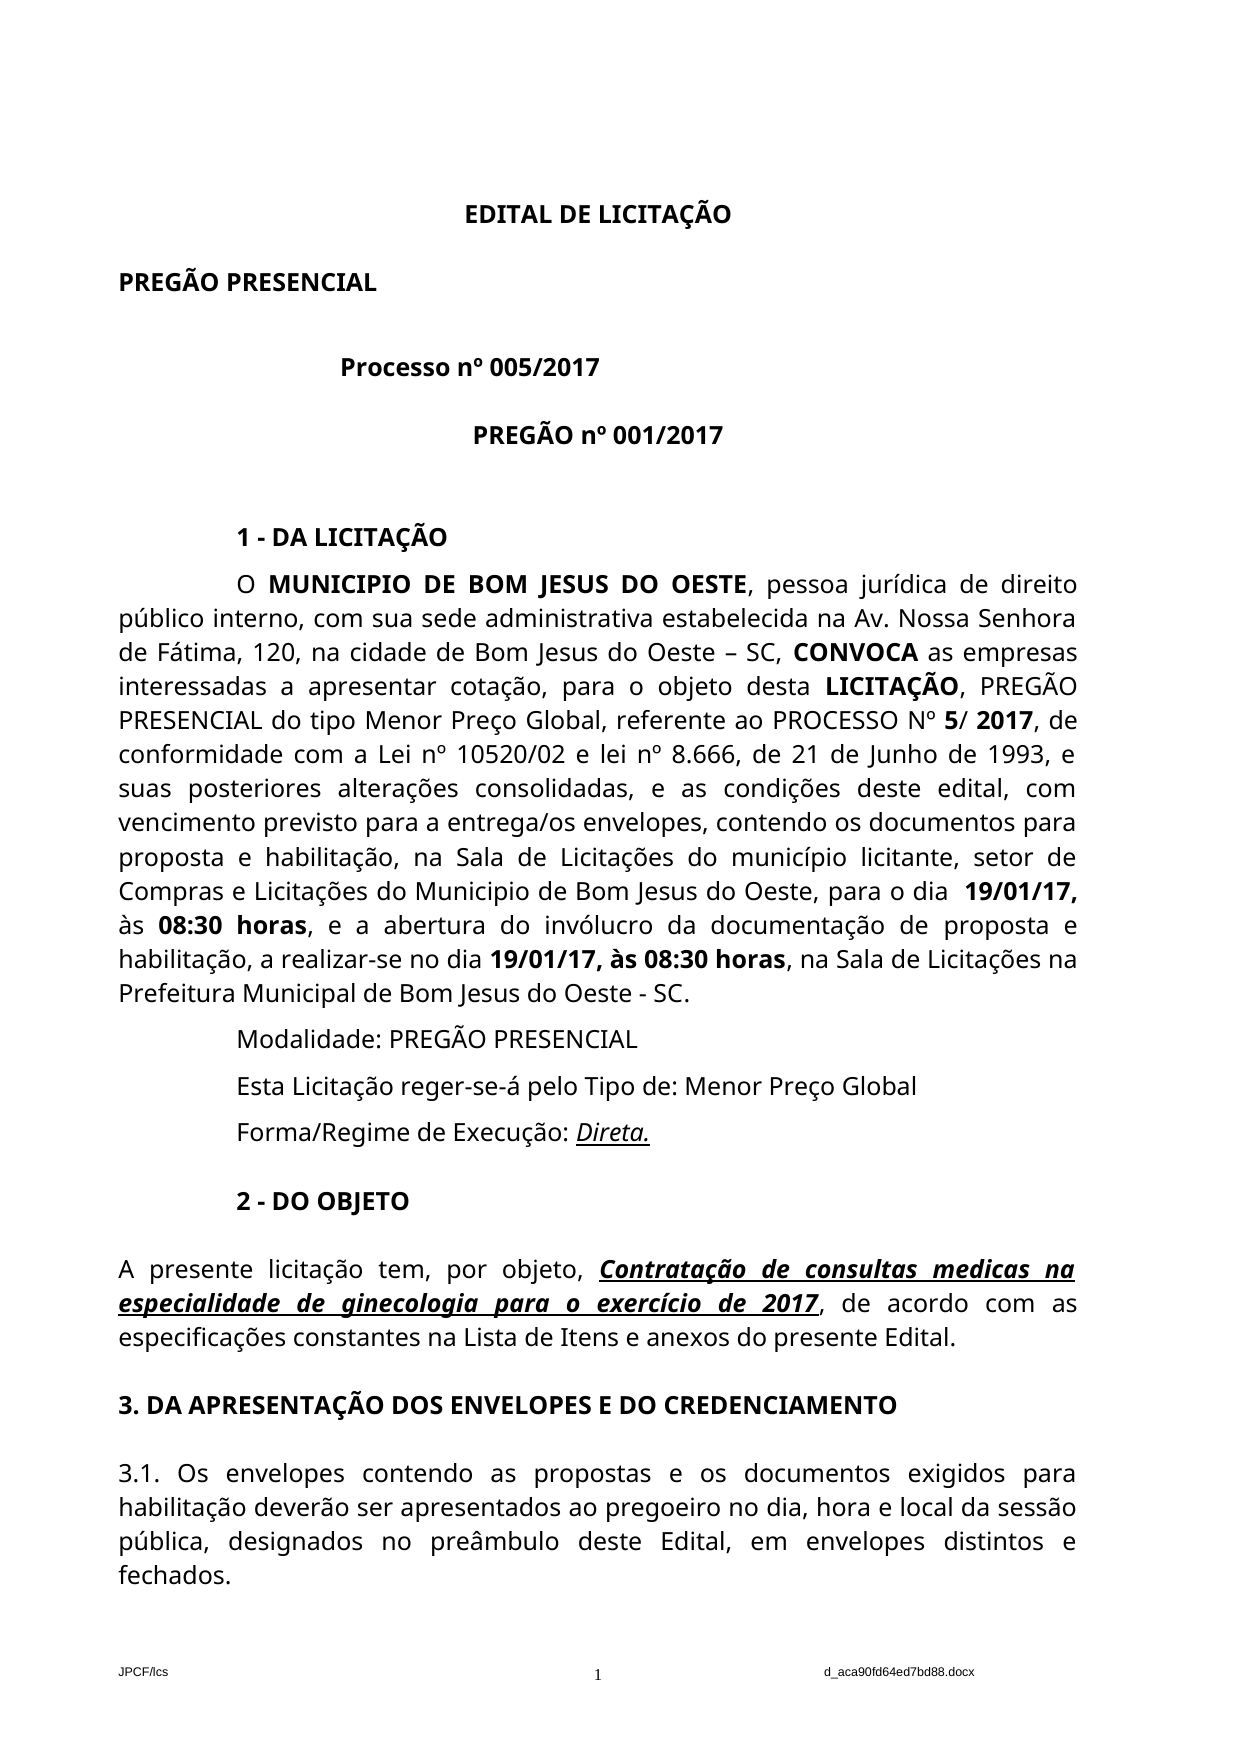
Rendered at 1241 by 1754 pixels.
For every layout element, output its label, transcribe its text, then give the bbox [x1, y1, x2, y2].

text A presente licitação tem, por objeto, Contratação de consultas medicas na especialidade de ginecologia para o exercício de 2017, de acordo com as especificações constantes na Lista de Itens e anexos do presente Edital. [118, 1251, 1078, 1353]
text 1 - DA LICITAÇÃO [118, 520, 1078, 554]
text PREGÃO nº 001/2017 [118, 418, 1078, 452]
text O MUNICIPIO DE BOM JESUS DO OESTE, pessoa jurídica de direito público interno, com sua sede administrativa estabelecida na Av. Nossa Senhora de Fátima, 120, na cidade de Bom Jesus do Oeste – SC, CONVOCA as empresas interessadas a apresentar cotação, para o objeto desta LICITAÇÃO, PREGÃO PRESENCIAL do tipo Menor Preço Global, referente ao processo nº 5/ 2017, de conformidade com a Lei nº 10520/02 e lei nº 8.666, de 21 de Junho de 1993, e suas posteriores alterações consolidadas, e as condições deste edital, com vencimento previsto para a entrega/os envelopes, contendo os documentos para proposta e habilitação, na Sala de Licitações do município licitante, setor de Compras e Licitações do Municipio de Bom Jesus do Oeste, para o dia 19/01/17, às 08:30 horas, e a abertura do invólucro da documentação de proposta e habilitação, a realizar-se no dia 19/01/17, às 08:30 horas, na Sala de Licitações na Prefeitura Municipal de Bom Jesus do Oeste - SC. [118, 567, 1078, 1009]
text 2 - DO OBJETO [118, 1183, 1078, 1217]
text EDITAL DE LICITAÇÃO [118, 197, 1078, 231]
text Processo nº 005/2017 [118, 350, 1078, 384]
text 3. DA APRESENTAÇÃO DOS ENVELOPES E DO CREDENCIAMENTO [118, 1388, 1078, 1422]
text 3.1. Os envelopes contendo as propostas e os documentos exigidos para habilitação deverão ser apresentados ao pregoeiro no dia, hora e local da sessão pública, designados no preâmbulo deste Edital, em envelopes distintos e fechados. [118, 1456, 1078, 1592]
text Forma/Regime de Execução: Direta. [118, 1115, 1078, 1149]
text Esta Licitação reger-se-á pelo Tipo de: Menor Preço Global [118, 1068, 1078, 1103]
text PREGÃO PRESENCIAL [118, 265, 1078, 299]
text Modalidade: PREGÃO PRESENCIAL [118, 1022, 1078, 1056]
